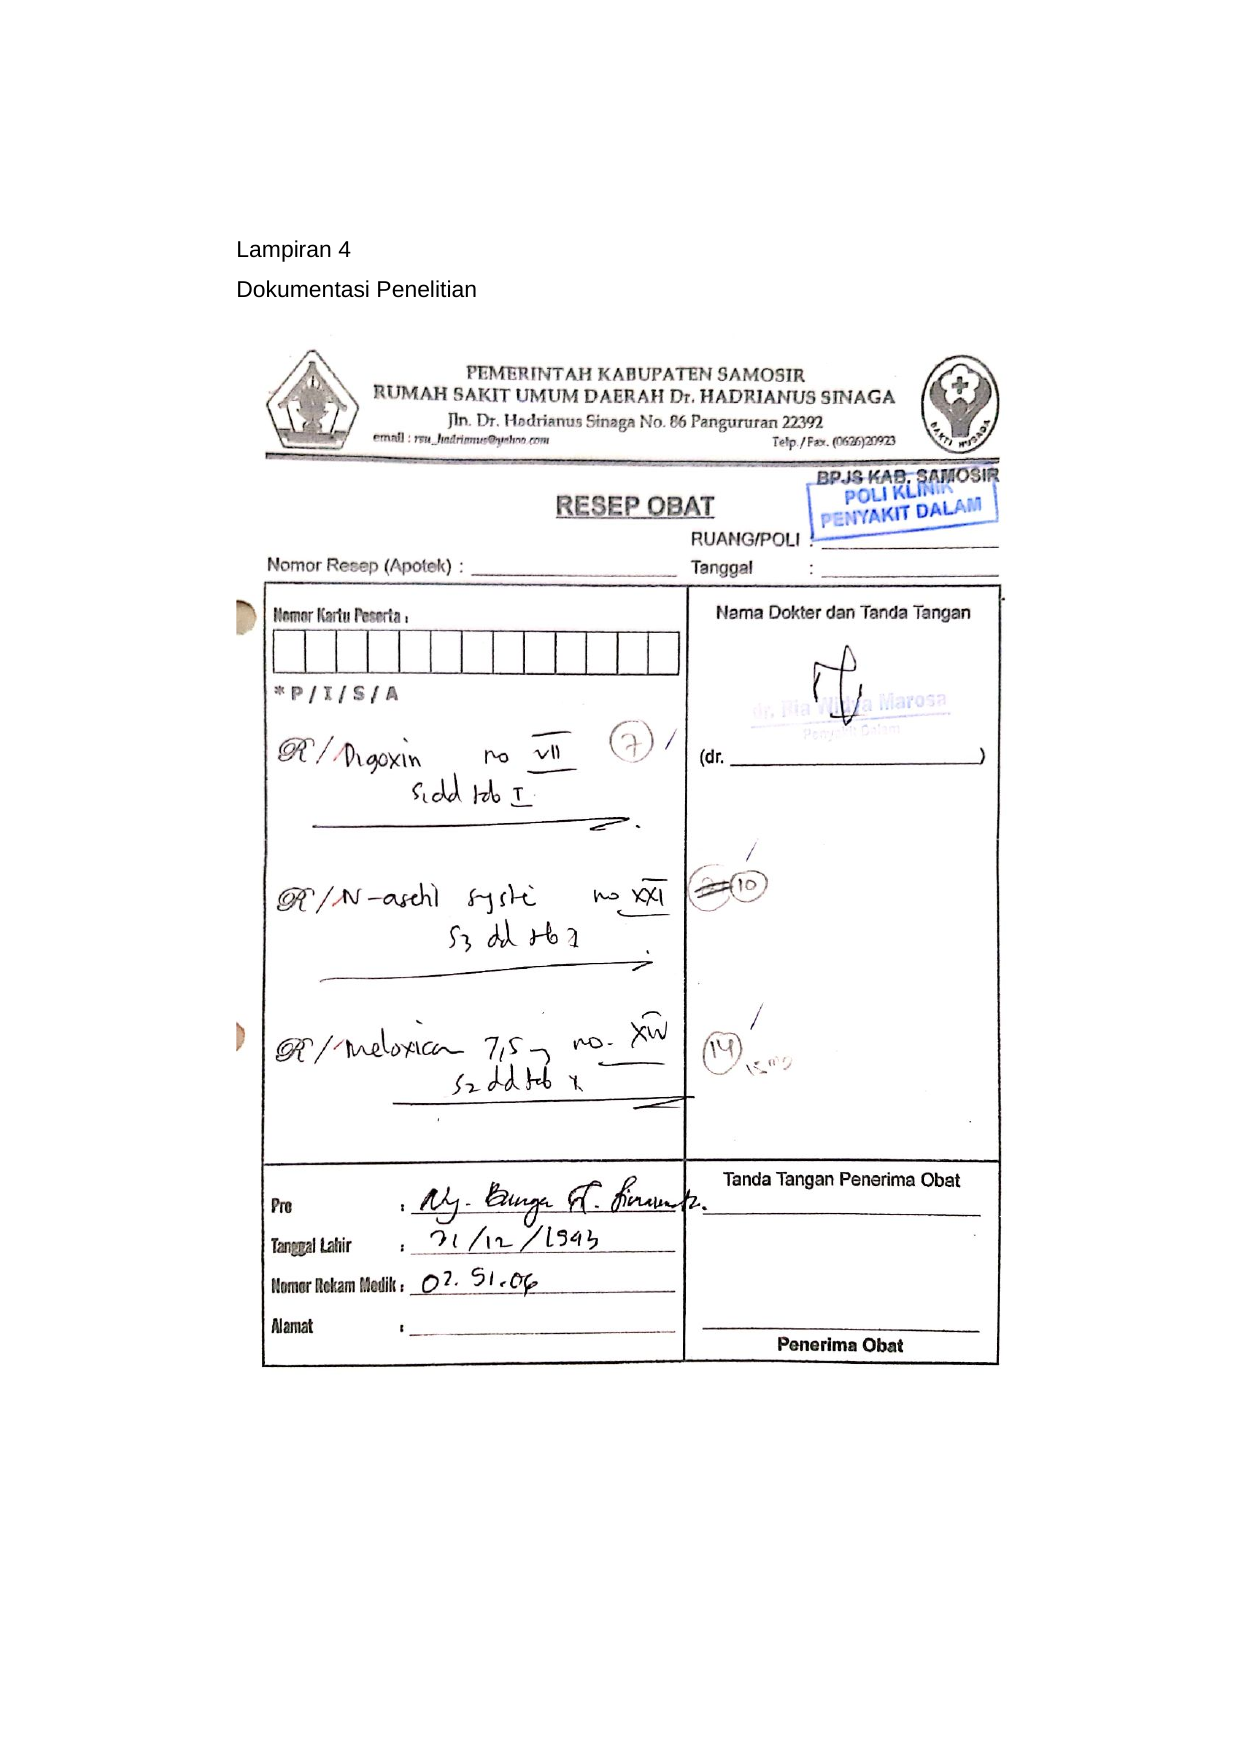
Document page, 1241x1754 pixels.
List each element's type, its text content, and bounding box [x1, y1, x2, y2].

picture [236, 316, 1024, 1383]
text Lampiran 4 [236, 236, 1063, 263]
